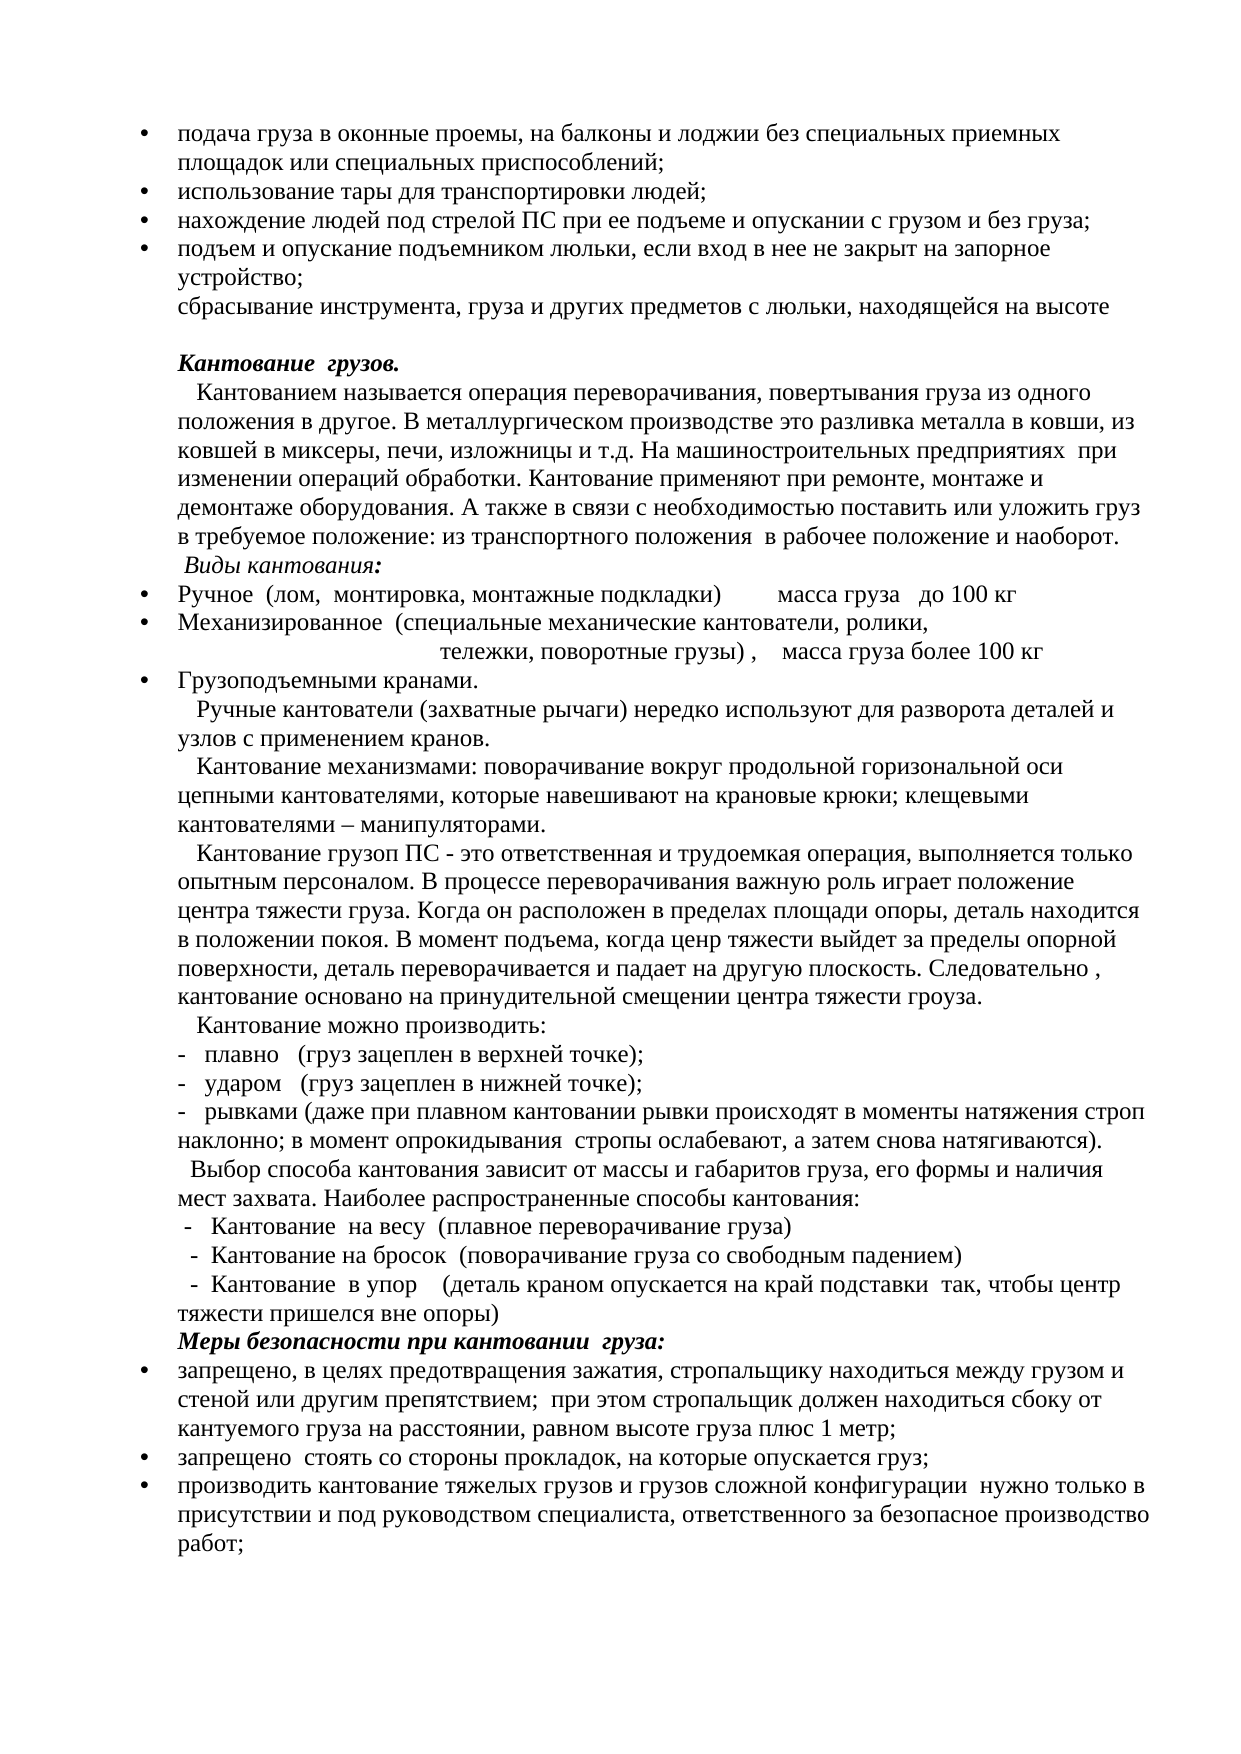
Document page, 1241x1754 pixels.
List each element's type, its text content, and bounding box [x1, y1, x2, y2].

text Меры безопасности при кантовании груза: [177, 1326, 1152, 1355]
list Ручное (лом, монтировка, монтажные подкладки) масса груза до 100 кг [140, 578, 1152, 607]
text Кантование механизмами: поворачивание вокруг продольной горизональной оси цепными кантователями, которые навешивают на крановые крюки; клещевыми кантователями – манипуляторами. [177, 751, 1152, 838]
list запрещено, в целях предотвращения зажатия, стропальщику находиться между грузом и стеной или другим препятствием; при этом стропальщик должен находиться сбоку от кантуемого груза на расстоянии, равном высоте груза плюс 1 метр; [140, 1355, 1152, 1441]
text - плавно (груз зацеплен в верхней точке); [177, 1039, 1152, 1068]
list Грузоподъемными кранами. [140, 665, 1152, 694]
text сбрасывание инструмента, груза и других предметов с люльки, находящейся на высоте [177, 291, 1152, 320]
text Кантование грузов. [177, 348, 1152, 377]
text - ударом (груз зацеплен в нижней точке); [177, 1068, 1152, 1096]
list запрещено стоять со стороны прокладок, на которые опускается груз; [140, 1441, 1152, 1470]
text - Кантование на бросок (поворачивание груза со свободным падением) [177, 1240, 1152, 1269]
list нахождение людей под стрелой ПС при ее подъеме и опускании с грузом и без груза; [140, 204, 1152, 233]
text Кантованием называется операция переворачивания, повертывания груза из одного положения в другое. В металлургическом производстве это разливка металла в ковши, из ковшей в миксеры, печи, изложницы и т.д. На машиностроительных предприятиях при изменении операций обработки. Кантование применяют при ремонте, монтаже и демонтаже оборудования. А также в связи с необходимостью поставить или уложить груз в требуемое положение: из транспортного положения в рабочее положение и наоборот. [177, 377, 1152, 550]
list использование тары для транспортировки людей; [140, 176, 1152, 204]
text Виды кантования: [177, 550, 1152, 578]
list подача груза в оконные проемы, на балконы и лоджии без специальных приемных площадок или специальных приспособлений; [140, 118, 1152, 176]
list подъем и опускание подъемником люльки, если вход в нее не закрыт на запорное устройство; [140, 233, 1152, 291]
text Ручные кантователи (захватные рычаги) нередко используют для разворота деталей и узлов с применением кранов. [177, 694, 1152, 751]
text Кантование грузоп ПС - это ответственная и трудоемкая операция, выполняется только опытным персоналом. В процессе переворачивания важную роль играет положение центра тяжести груза. Когда он расположен в пределах площади опоры, деталь находится в положении покоя. В момент подъема, когда ценр тяжести выйдет за пределы опорной поверхности, деталь переворачивается и падает на другую плоскость. Следовательно , кантование основано на принудительной смещении центра тяжести гроуза. [177, 838, 1152, 1010]
list производить кантование тяжелых грузов и грузов сложной конфигурации нужно только в присутствии и под руководством специалиста, ответственного за безопасное производство работ; [140, 1470, 1152, 1557]
text - рывками (даже при плавном кантовании рывки происходят в моменты натяжения строп наклонно; в момент опрокидывания стропы ослабевают, а затем снова натягиваются). [177, 1096, 1152, 1154]
text тележки, поворотные грузы) , масса груза более 100 кг [177, 636, 1152, 665]
text Кантование можно производить: [177, 1010, 1152, 1039]
text Выбор способа кантования зависит от массы и габаритов груза, его формы и наличия мест захвата. Наиболее распространенные способы кантования: [177, 1154, 1152, 1211]
text - Кантование на весу (плавное переворачивание груза) [177, 1211, 1152, 1240]
list Механизированное (специальные механические кантователи, ролики, [140, 607, 1152, 636]
text - Кантование в упор (деталь краном опускается на край подставки так, чтобы центр тяжести пришелся вне опоры) [177, 1269, 1152, 1326]
